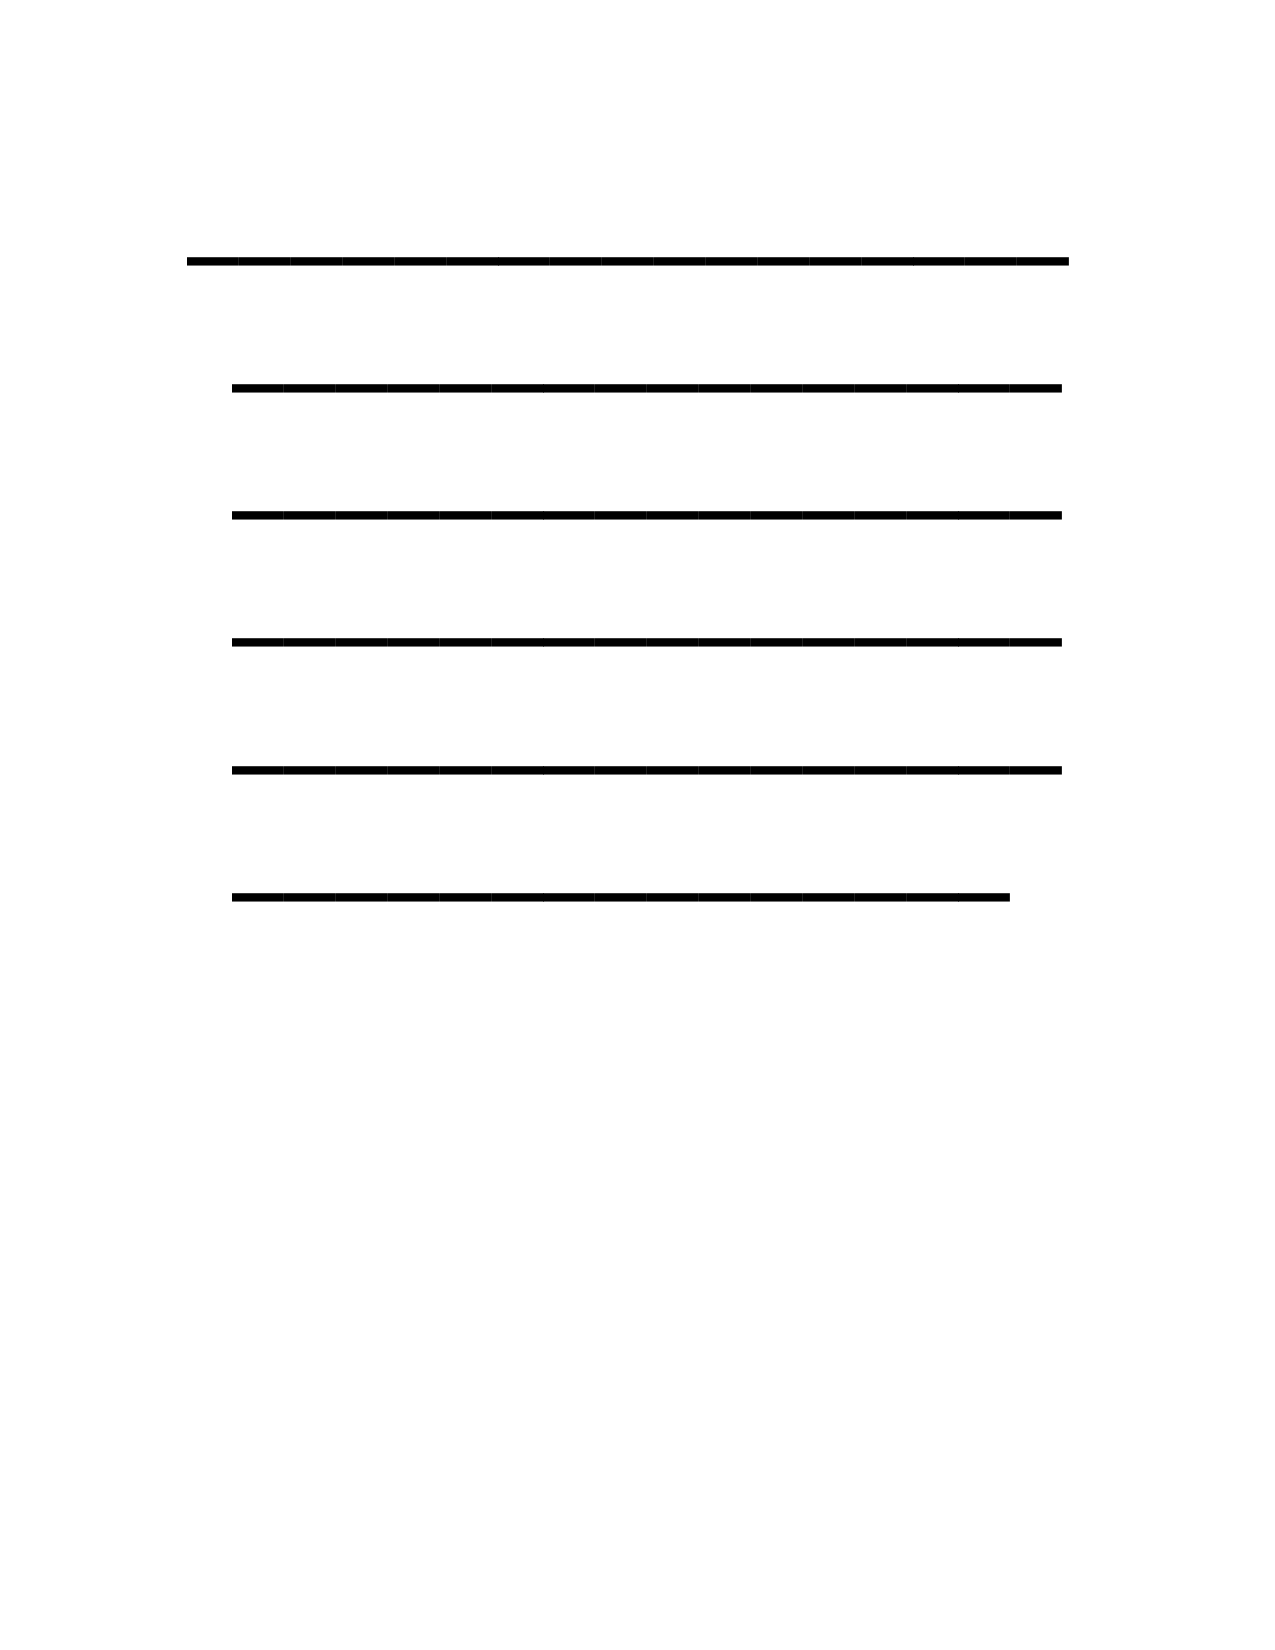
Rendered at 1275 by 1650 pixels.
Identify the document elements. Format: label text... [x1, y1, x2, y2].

text ________________________________________________________________________________________________ [187, 150, 1087, 913]
